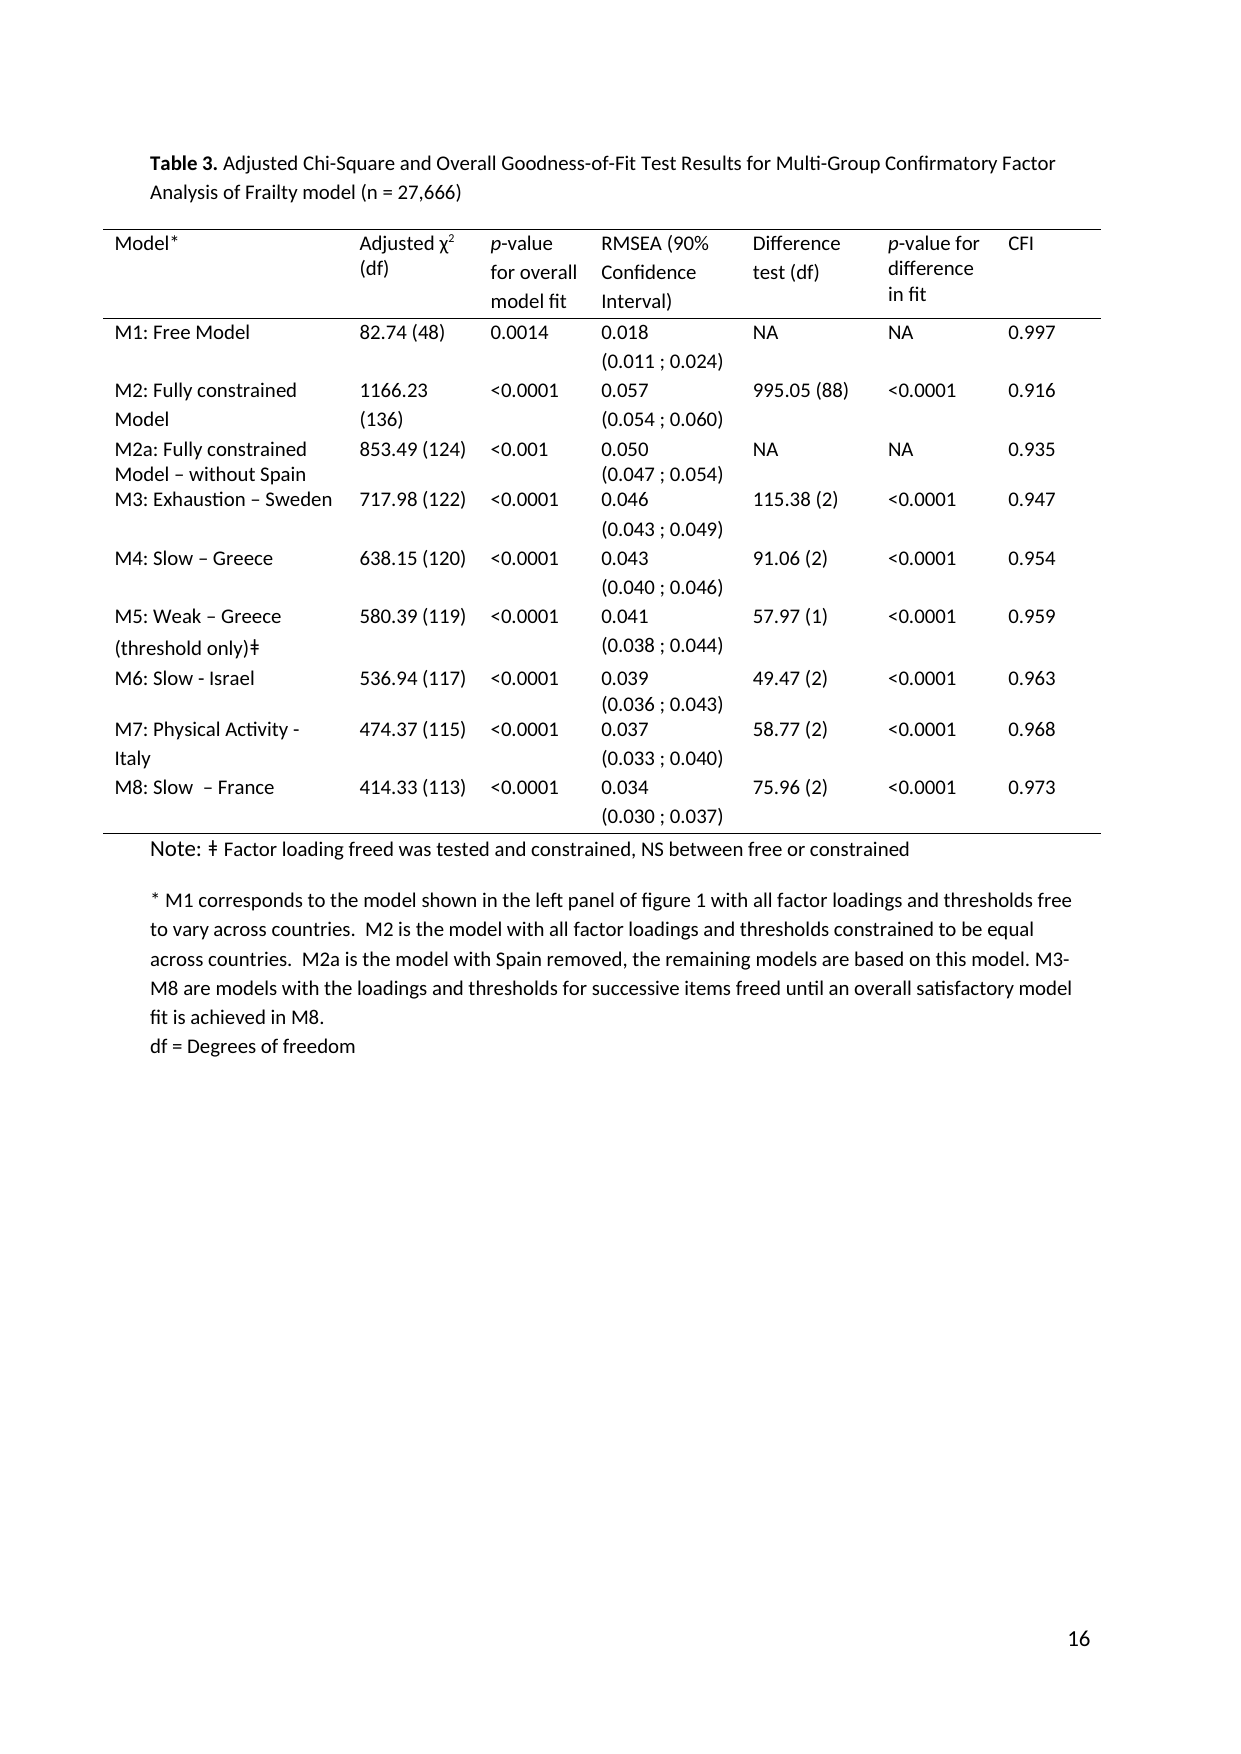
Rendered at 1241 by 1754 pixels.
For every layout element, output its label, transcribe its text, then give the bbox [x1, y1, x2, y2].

table_header p-value for overall model fit [479, 230, 590, 318]
table_cell 0.947 [997, 487, 1101, 545]
table_cell 57.97 (1) [741, 604, 877, 665]
table_header CFI [997, 230, 1101, 318]
text df = Degrees of freedom [150, 1033, 1090, 1059]
table_cell <0.001 [479, 436, 590, 487]
table_cell <0.0001 [479, 775, 590, 833]
table_cell 580.39 (119) [348, 604, 479, 665]
table_cell 0.043 (0.040 ; 0.046) [590, 545, 741, 603]
table_cell 0.050 (0.047 ; 0.054) [590, 436, 741, 487]
table_header p-value for difference in fit [877, 230, 997, 318]
table_cell <0.0001 [877, 545, 997, 603]
table_cell 0.935 [997, 436, 1101, 487]
table_cell 49.47 (2) [741, 665, 877, 716]
table_cell <0.0001 [877, 604, 997, 665]
table_cell 474.37 (115) [348, 716, 479, 774]
table_cell M1: Free Model [103, 319, 348, 377]
table_cell 0.968 [997, 716, 1101, 774]
table_cell <0.0001 [877, 665, 997, 716]
table_cell 0.954 [997, 545, 1101, 603]
table_cell 0.018 (0.011 ; 0.024) [590, 319, 741, 377]
table_cell NA [741, 436, 877, 487]
table_cell 853.49 (124) [348, 436, 479, 487]
table_cell <0.0001 [877, 377, 997, 436]
table_cell 0.916 [997, 377, 1101, 436]
table_cell 58.77 (2) [741, 716, 877, 774]
table_cell 0.997 [997, 319, 1101, 377]
table_cell <0.0001 [479, 665, 590, 716]
table_cell M2a: Fully constrained Model – without Spain [103, 436, 348, 487]
table_cell <0.0001 [479, 716, 590, 774]
table_cell NA [877, 319, 997, 377]
table_cell <0.0001 [877, 487, 997, 545]
table_cell M8: Slow – France [103, 775, 348, 833]
table_cell <0.0001 [479, 545, 590, 603]
table_cell 0.959 [997, 604, 1101, 665]
table_cell 638.15 (120) [348, 545, 479, 603]
table_cell 995.05 (88) [741, 377, 877, 436]
table_cell M7: Physical Activity - Italy [103, 716, 348, 774]
table_cell 1166.23 (136) [348, 377, 479, 436]
table_cell 91.06 (2) [741, 545, 877, 603]
table_cell <0.0001 [479, 487, 590, 545]
text * M1 corresponds to the model shown in the left panel of figure 1 with all factor loadings and thresholds free to vary across countries. M2 is the model with all factor loadings and thresholds constrained to be equal across countries. M2a is the model with Spain removed, the remaining models are based on this model. M3-M8 are models with the loadings and thresholds for successive items freed until an overall satisfactory model fit is achieved in M8. [150, 887, 1090, 1029]
text Note: ǂ Factor loading freed was tested and constrained, NS between free or constrained [150, 834, 1090, 862]
table_cell 0.057 (0.054 ; 0.060) [590, 377, 741, 436]
table_cell 75.96 (2) [741, 775, 877, 833]
table_cell M6: Slow - Israel [103, 665, 348, 716]
table_cell M4: Slow – Greece [103, 545, 348, 603]
table_cell 536.94 (117) [348, 665, 479, 716]
table_cell <0.0001 [877, 775, 997, 833]
table_cell M5: Weak – Greece (threshold only)ǂ [103, 604, 348, 665]
table_cell 115.38 (2) [741, 487, 877, 545]
table_cell 717.98 (122) [348, 487, 479, 545]
table_cell M2: Fully constrained Model [103, 377, 348, 436]
table_cell 0.973 [997, 775, 1101, 833]
table_header Difference test (df) [741, 230, 877, 318]
table_cell 0.041 (0.038 ; 0.044) [590, 604, 741, 665]
table_cell 414.33 (113) [348, 775, 479, 833]
table_cell M3: Exhaustion – Sweden [103, 487, 348, 545]
table_cell 0.0014 [479, 319, 590, 377]
table_header RMSEA (90% Confidence Interval) [590, 230, 741, 318]
table_cell 82.74 (48) [348, 319, 479, 377]
text Table 3. Adjusted Chi-Square and Overall Goodness-of-Fit Test Results for Multi-Group Confirmatory Factor Analysis of Frailty model (n = 27,666) [150, 150, 1090, 204]
table_cell 0.034 (0.030 ; 0.037) [590, 775, 741, 833]
table_cell NA [877, 436, 997, 487]
table_cell 0.046 (0.043 ; 0.049) [590, 487, 741, 545]
table_cell 0.963 [997, 665, 1101, 716]
table_header Model* [103, 230, 348, 318]
table_cell <0.0001 [877, 716, 997, 774]
table_cell <0.0001 [479, 604, 590, 665]
table_cell 0.037 (0.033 ; 0.040) [590, 716, 741, 774]
table_header Adjusted χ2 (df) [348, 230, 479, 318]
table_cell NA [741, 319, 877, 377]
table_cell <0.0001 [479, 377, 590, 436]
table_cell 0.039 (0.036 ; 0.043) [590, 665, 741, 716]
